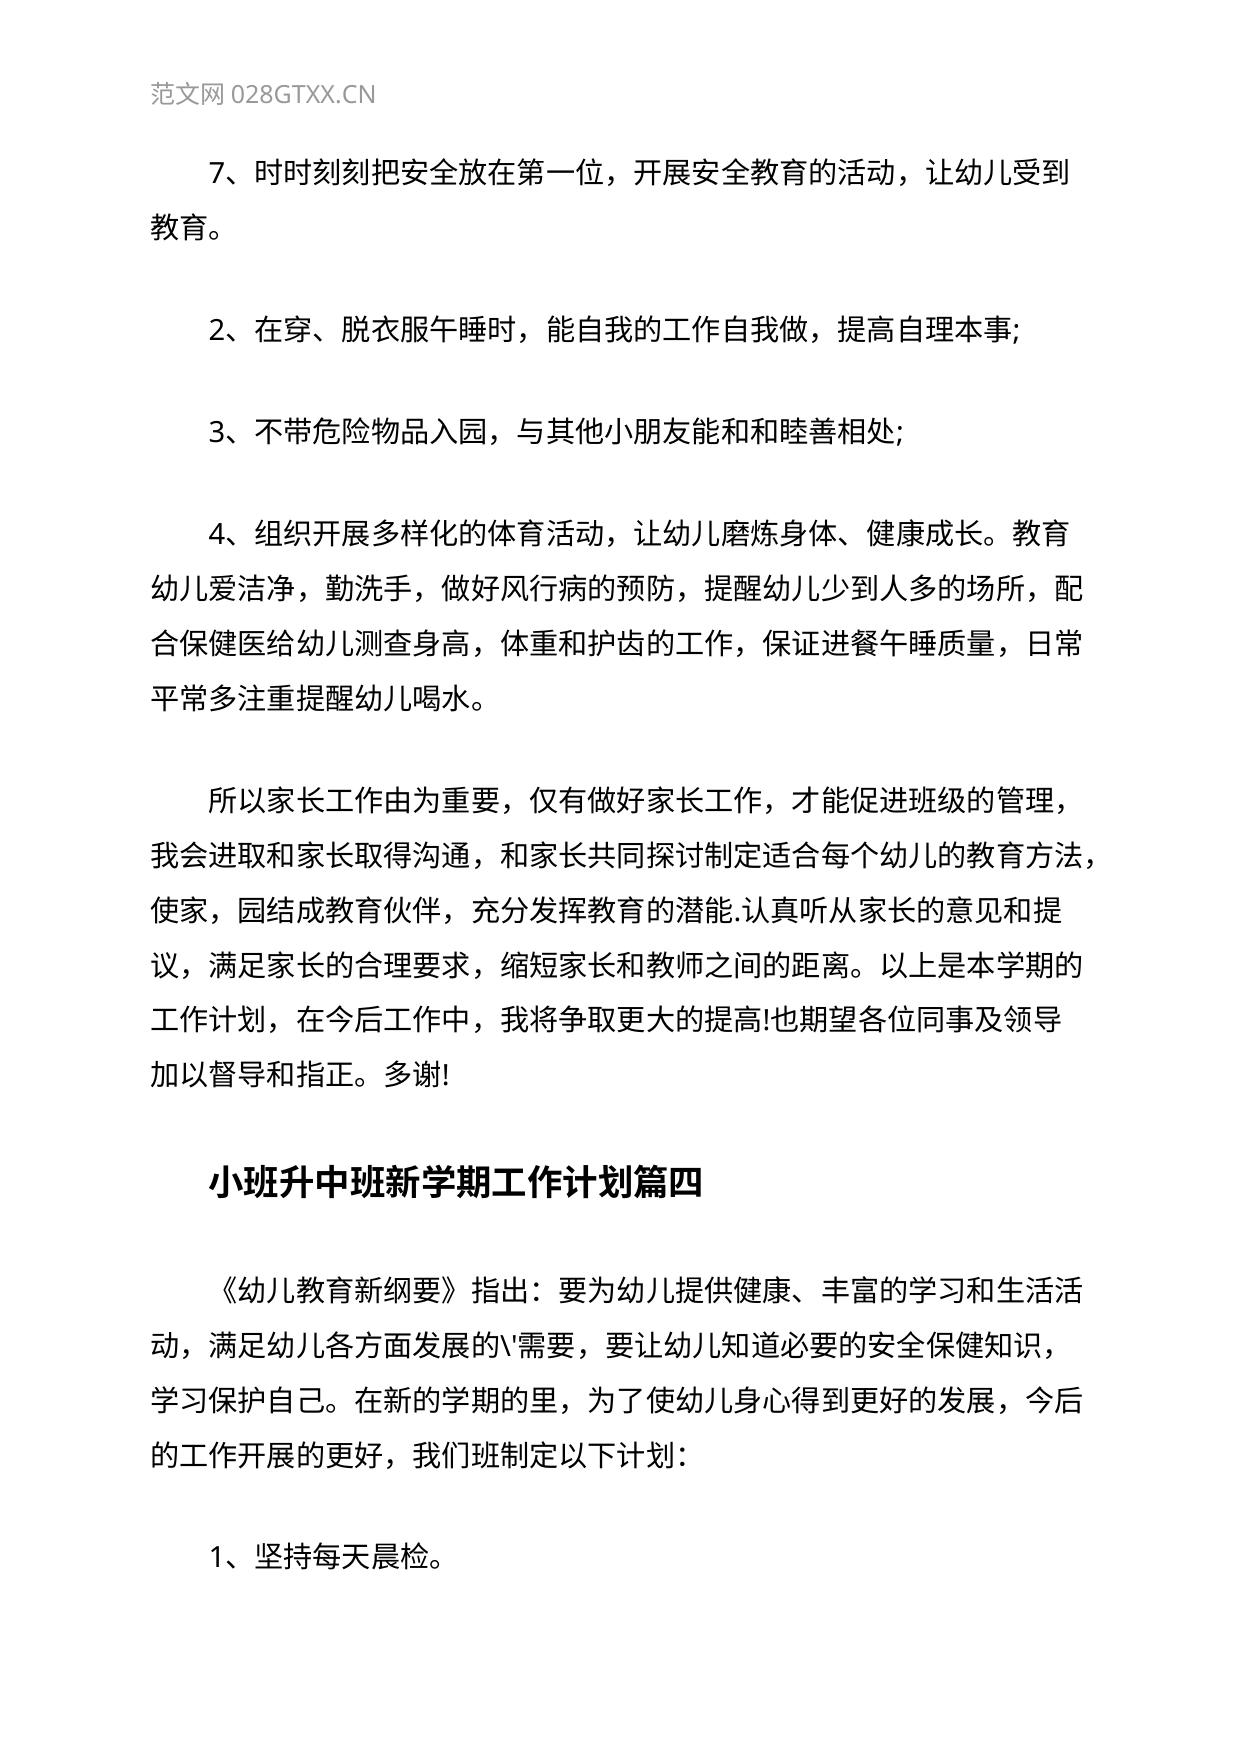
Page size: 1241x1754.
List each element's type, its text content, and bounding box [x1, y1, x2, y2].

text 1、坚持每天晨检。 [150, 1534, 1090, 1576]
text 所以家长工作由为重要，仅有做好家长工作，才能促进班级的管理，我会进取和家长取得沟通，和家长共同探讨制定适合每个幼儿的教育方法，使家，园结成教育伙伴，充分发挥教育的潜能.认真听从家长的意见和提议，满足家长的合理要求，缩短家长和教师之间的距离。以上是本学期的工作计划，在今后工作中，我将争取更大的提高!也期望各位同事及领导加以督导和指正。多谢! [150, 777, 1090, 1094]
text 4、组织开展多样化的体育活动，让幼儿磨炼身体、健康成长。教育幼儿爱洁净，勤洗手，做好风行病的预防，提醒幼儿少到人多的场所，配合保健医给幼儿测查身高，体重和护齿的工作，保证进餐午睡质量，日常平常多注重提醒幼儿喝水。 [150, 511, 1090, 718]
text 《幼儿教育新纲要》指出：要为幼儿提供健康、丰富的学习和生活活动，满足幼儿各方面发展的\'需要，要让幼儿知道必要的安全保健知识，学习保护自己。在新的学期的里，为了使幼儿身心得到更好的发展，今后的工作开展的更好，我们班制定以下计划： [150, 1267, 1090, 1474]
text 小班升中班新学期工作计划篇四 [150, 1154, 1090, 1205]
text 7、时时刻刻把安全放在第一位，开展安全教育的活动，让幼儿受到教育。 [150, 150, 1090, 247]
text 2、在穿、脱衣服午睡时，能自我的工作自我做，提高自理本事; [150, 307, 1090, 349]
text 3、不带危险物品入园，与其他小朋友能和和睦善相处; [150, 409, 1090, 451]
